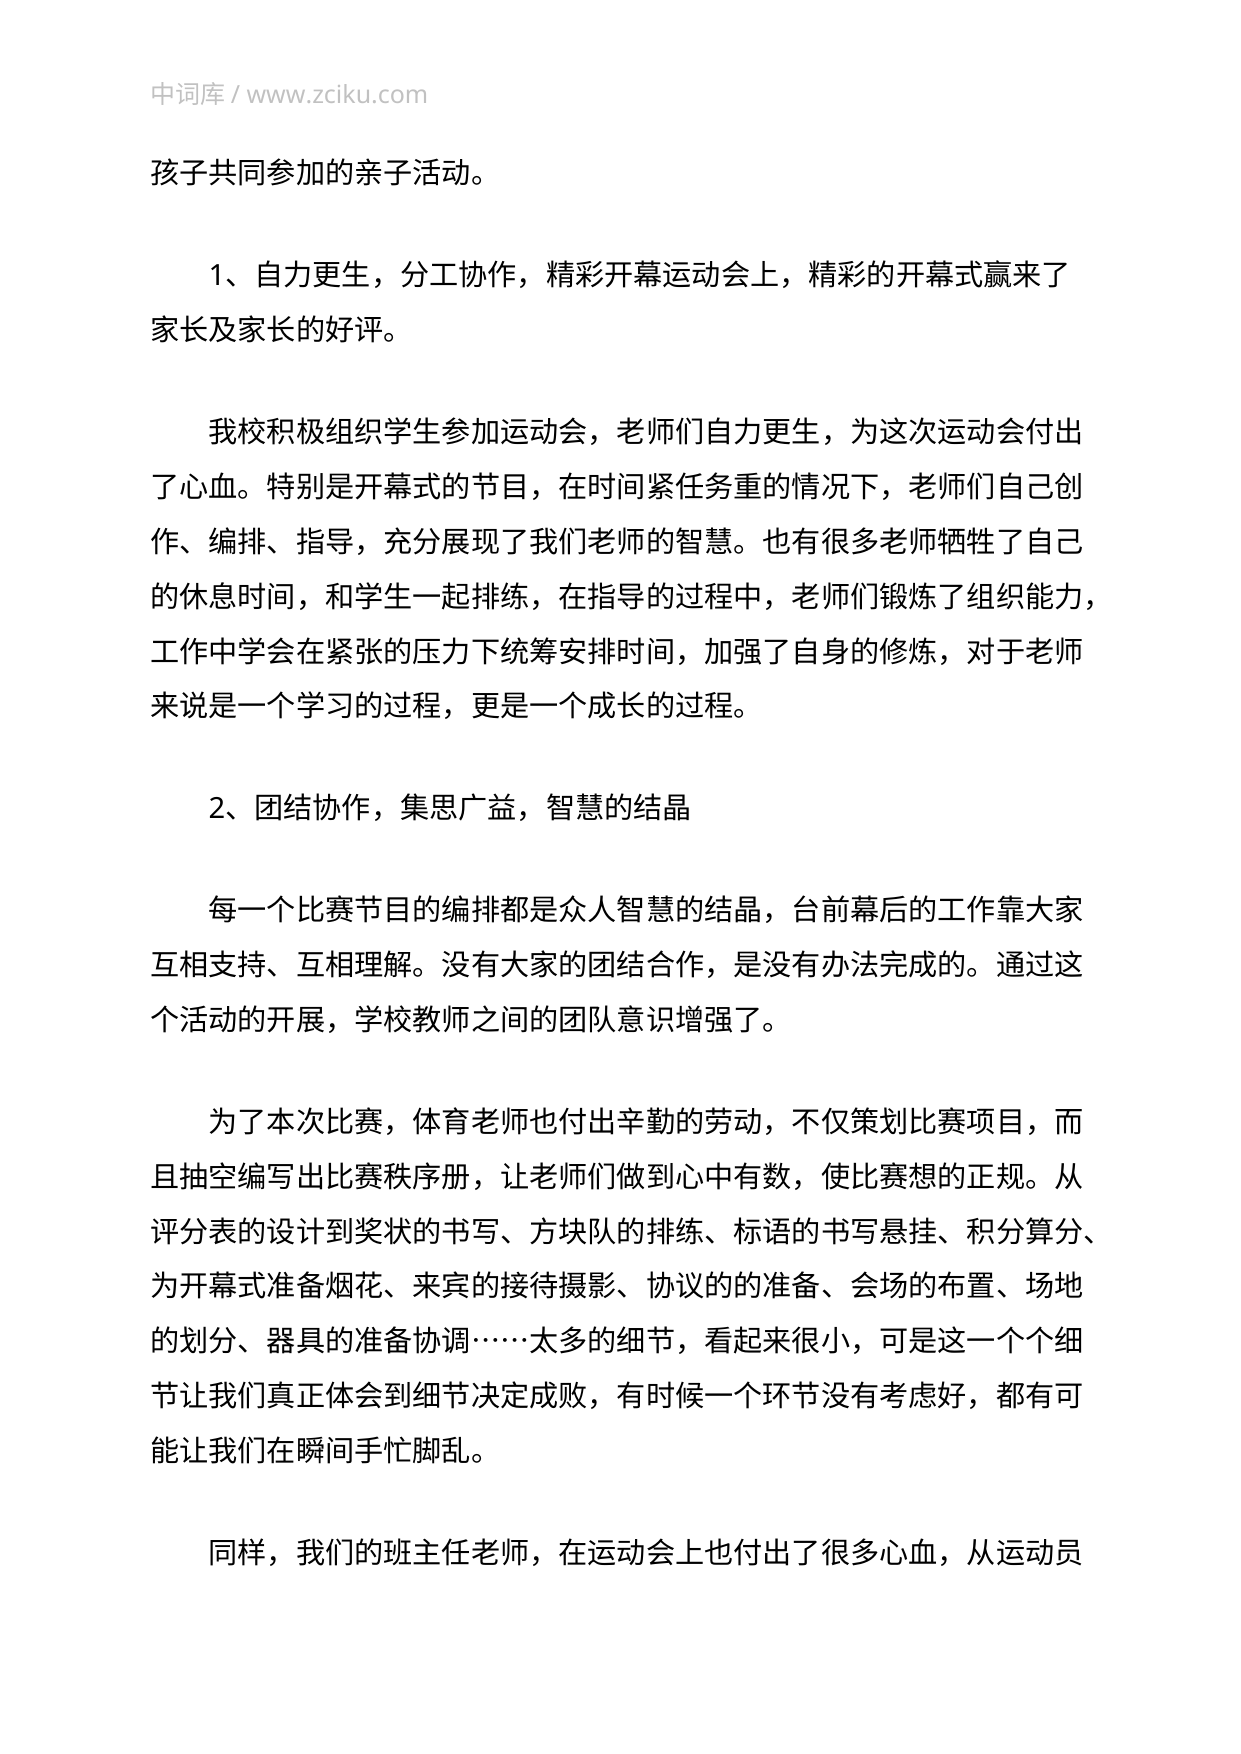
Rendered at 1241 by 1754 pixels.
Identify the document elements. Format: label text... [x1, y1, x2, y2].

text 我校积极组织学生参加运动会，老师们自力更生，为这次运动会付出了心血。特别是开幕式的节目，在时间紧任务重的情况下，老师们自己创作、编排、指导，充分展现了我们老师的智慧。也有很多老师牺牲了自己的休息时间，和学生一起排练，在指导的过程中，老师们锻炼了组织能力，工作中学会在紧张的压力下统筹安排时间，加强了自身的修炼，对于老师来说是一个学习的过程，更是一个成长的过程。 [150, 408, 1090, 725]
text 2、团结协作，集思广益，智慧的结晶 [150, 785, 1090, 827]
text 每一个比赛节目的编排都是众人智慧的结晶，台前幕后的工作靠大家互相支持、互相理解。没有大家的团结合作，是没有办法完成的。通过这个活动的开展，学校教师之间的团队意识增强了。 [150, 887, 1090, 1039]
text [150, 1529, 1090, 1572]
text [150, 150, 1090, 192]
text 为了本次比赛，体育老师也付出辛勤的劳动，不仅策划比赛项目，而且抽空编写出比赛秩序册，让老师们做到心中有数，使比赛想的正规。从评分表的设计到奖状的书写、方块队的排练、标语的书写悬挂、积分算分、为开幕式准备烟花、来宾的接待摄影、协议的的准备、会场的布置、场地的划分、器具的准备协调……太多的细节，看起来很小，可是这一个个细节让我们真正体会到细节决定成败，有时候一个环节没有考虑好，都有可能让我们在瞬间手忙脚乱。 [150, 1098, 1090, 1470]
text 1、自力更生，分工协作，精彩开幕运动会上，精彩的开幕式赢来了家长及家长的好评。 [150, 252, 1090, 349]
